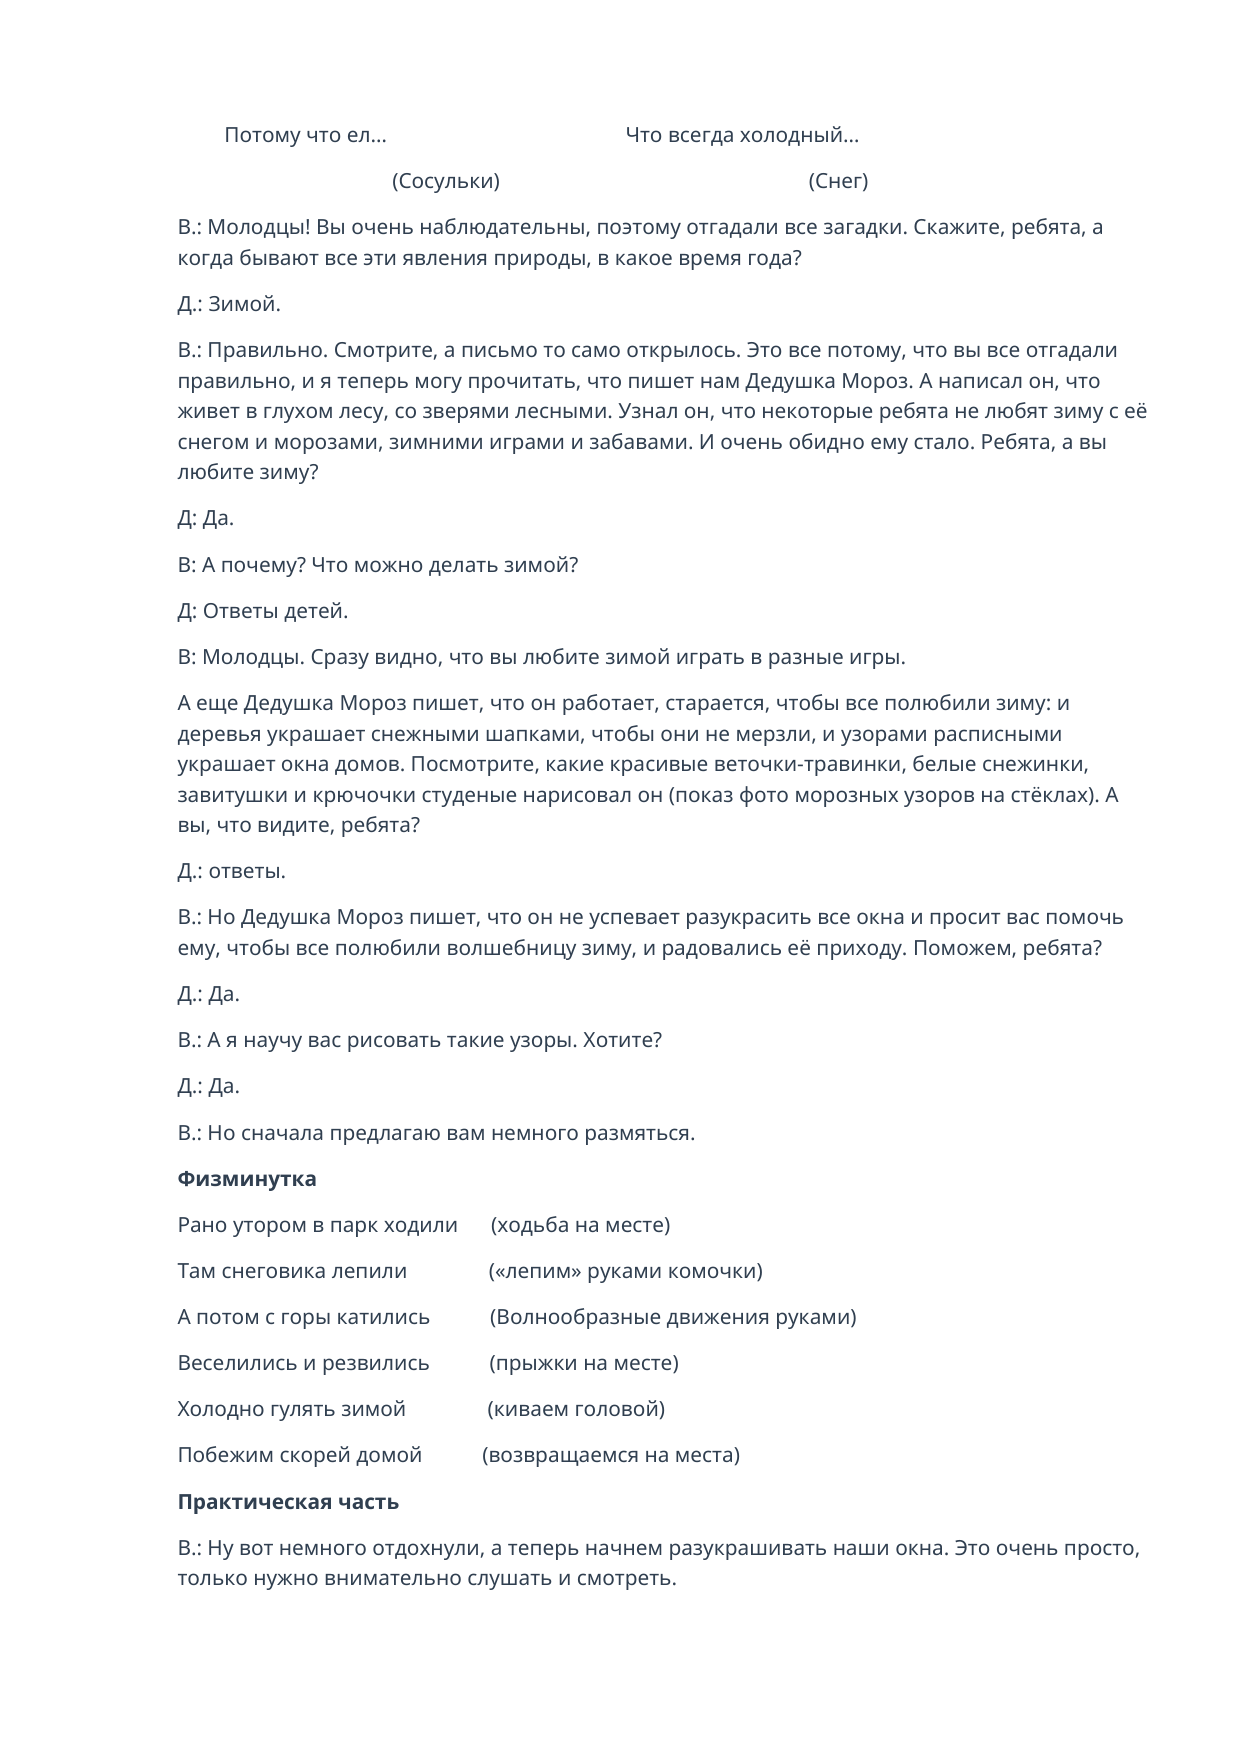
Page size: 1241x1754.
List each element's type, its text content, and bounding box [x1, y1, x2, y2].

text Веселились и резвились (прыжки на месте) [177, 1346, 1152, 1377]
text Д: Да. [177, 501, 1152, 532]
text В.: Но Дедушка Мороз пишет, что он не успевает разукрасить все окна и просит вас помочь ему, чтобы все полюбили волшебницу зиму, и радовались её приходу. Поможем, ребята? [177, 900, 1152, 961]
text А еще Дедушка Мороз пишет, что он работает, старается, чтобы все полюбили зиму: и деревья украшает снежными шапками, чтобы они не мерзли, и узорами расписными украшает окна домов. Посмотрите, какие красивые веточки-травинки, белые снежинки, завитушки и крючочки студеные нарисовал он (показ фото морозных узоров на стёклах). А вы, что видите, ребята? [177, 686, 1152, 839]
text В: А почему? Что можно делать зимой? [177, 548, 1152, 578]
text Рано утором в парк ходили (ходьба на месте) [177, 1208, 1152, 1238]
text Д.: Да. [177, 1069, 1152, 1100]
text Потому что ел… Что всегда холодный… [224, 118, 1152, 149]
text Там снеговика лепили («лепим» руками комочки) [177, 1254, 1152, 1284]
text В: Молодцы. Сразу видно, что вы любите зимой играть в разные игры. [177, 640, 1152, 670]
text В.: А я научу вас рисовать такие узоры. Хотите? [177, 1023, 1152, 1054]
text Д.: ответы. [177, 854, 1152, 885]
text В.: Правильно. Смотрите, а письмо то само открылось. Это все потому, что вы все отгадали правильно, и я теперь могу прочитать, что пишет нам Дедушка Мороз. А написал он, что живет в глухом лесу, со зверями лесными. Узнал он, что некоторые ребята не любят зиму с её снегом и морозами, зимними играми и забавами. И очень обидно ему стало. Ребята, а вы любите зиму? [177, 333, 1152, 486]
text В.: Молодцы! Вы очень наблюдательны, поэтому отгадали все загадки. Скажите, ребята, а когда бывают все эти явления природы, в какое время года? [177, 210, 1152, 271]
text Д: Ответы детей. [177, 594, 1152, 624]
text В.: Но сначала предлагаю вам немного размяться. [177, 1116, 1152, 1146]
text В.: Ну вот немного отдохнули, а теперь начнем разукрашивать наши окна. Это очень просто, только нужно внимательно слушать и смотреть. [177, 1531, 1152, 1592]
text А потом с горы катились (Волнообразные движения руками) [177, 1300, 1152, 1331]
text Д.: Да. [177, 977, 1152, 1008]
text Практическая часть [177, 1485, 1152, 1515]
text Побежим скорей домой (возвращаемся на места) [177, 1438, 1152, 1469]
text (Сосульки) (Снег) [224, 164, 1152, 195]
text Д.: Зимой. [177, 287, 1152, 318]
text Физминутка [177, 1162, 1152, 1192]
text Холодно гулять зимой (киваем головой) [177, 1392, 1152, 1423]
